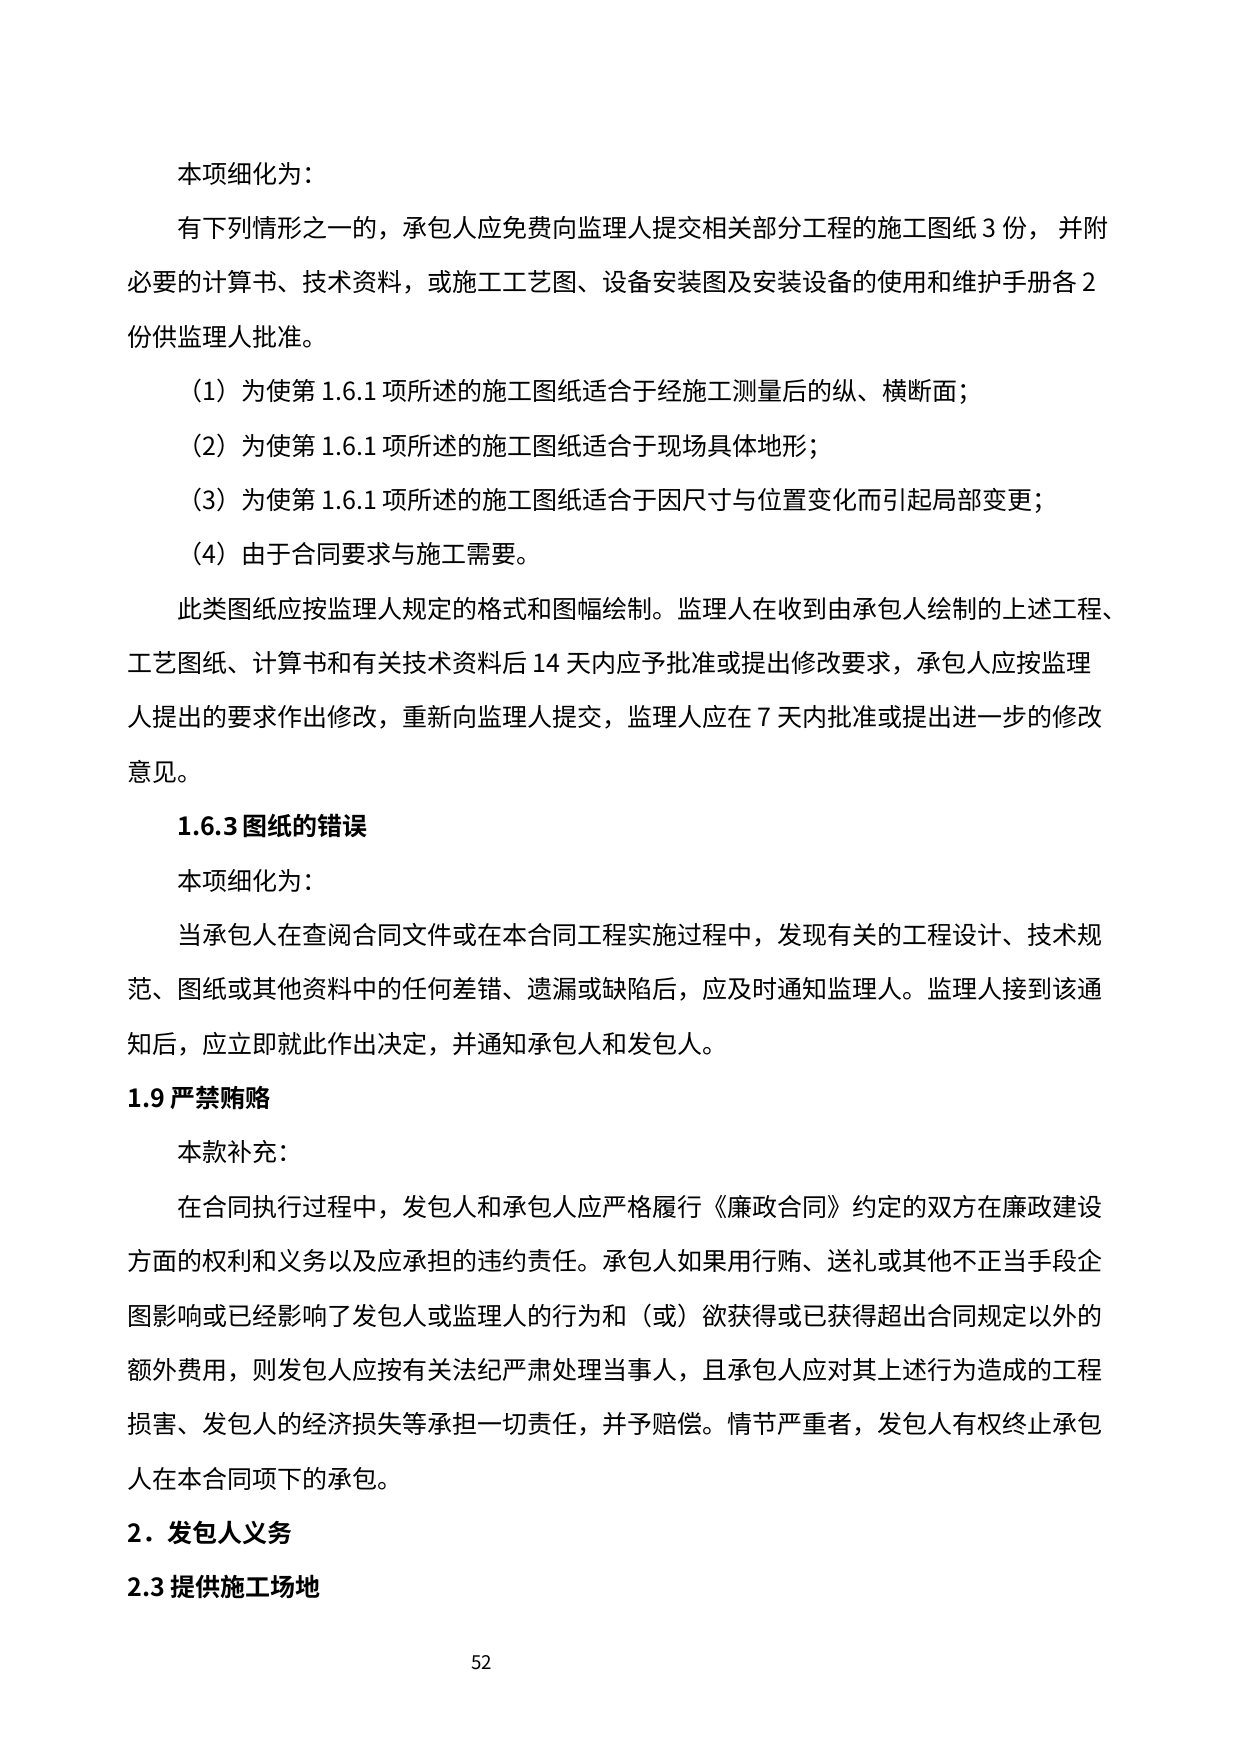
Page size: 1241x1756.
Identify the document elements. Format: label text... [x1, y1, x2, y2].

text 在合同执行过程中，发包人和承包人应严格履行《廉政合同》约定的双方在廉政建设方面的权利和义务以及应承担的违约责任。承包人如果用行贿、送礼或其他不正当手段企图影响或已经影响了发包人或监理人的行为和（或）欲获得或已获得超出合同规定以外的额外费用，则发包人应按有关法纪严肃处理当事人，且承包人应对其上述行为造成的工程损害、发包人的经济损失等承担一切责任，并予赔偿。情节严重者，发包人有权终止承包人在本合同项下的承包。 [127, 1187, 1115, 1495]
text 2．发包人义务 [127, 1513, 1115, 1550]
text 1.6.3图纸的错误 [127, 807, 1115, 843]
text 本项细化为： [127, 154, 1115, 190]
text （2）为使第 1.6.1 项所述的施工图纸适合于现场具体地形； [127, 426, 1115, 462]
text （4）由于合同要求与施工需要。 [127, 535, 1115, 571]
text 本款补充： [127, 1133, 1115, 1169]
text 此类图纸应按监理人规定的格式和图幅绘制。监理人在收到由承包人绘制的上述工程、工艺图纸、计算书和有关技术资料后 14 天内应予批准或提出修改要求，承包人应按监理人提出的要求作出修改，重新向监理人提交，监理人应在 7 天内批准或提出进一步的修改意见。 [127, 589, 1115, 788]
text 2.3提供施工场地 [127, 1568, 1115, 1604]
text （3）为使第 1.6.1 项所述的施工图纸适合于因尺寸与位置变化而引起局部变更； [127, 480, 1115, 517]
text 当承包人在查阅合同文件或在本合同工程实施过程中，发现有关的工程设计、技术规范、图纸或其他资料中的任何差错、遗漏或缺陷后，应及时通知监理人。监理人接到该通知后，应立即就此作出决定，并通知承包人和发包人。 [127, 915, 1115, 1060]
text 本项细化为： [127, 861, 1115, 897]
text 有下列情形之一的，承包人应免费向监理人提交相关部分工程的施工图纸 3 份， 并附必要的计算书、技术资料，或施工工艺图、设备安装图及安装设备的使用和维护手册各 2 份供监理人批准。 [127, 208, 1115, 353]
text （1）为使第 1.6.1 项所述的施工图纸适合于经施工测量后的纵、横断面； [127, 372, 1115, 408]
text 1.9 严禁贿赂 [127, 1078, 1115, 1115]
